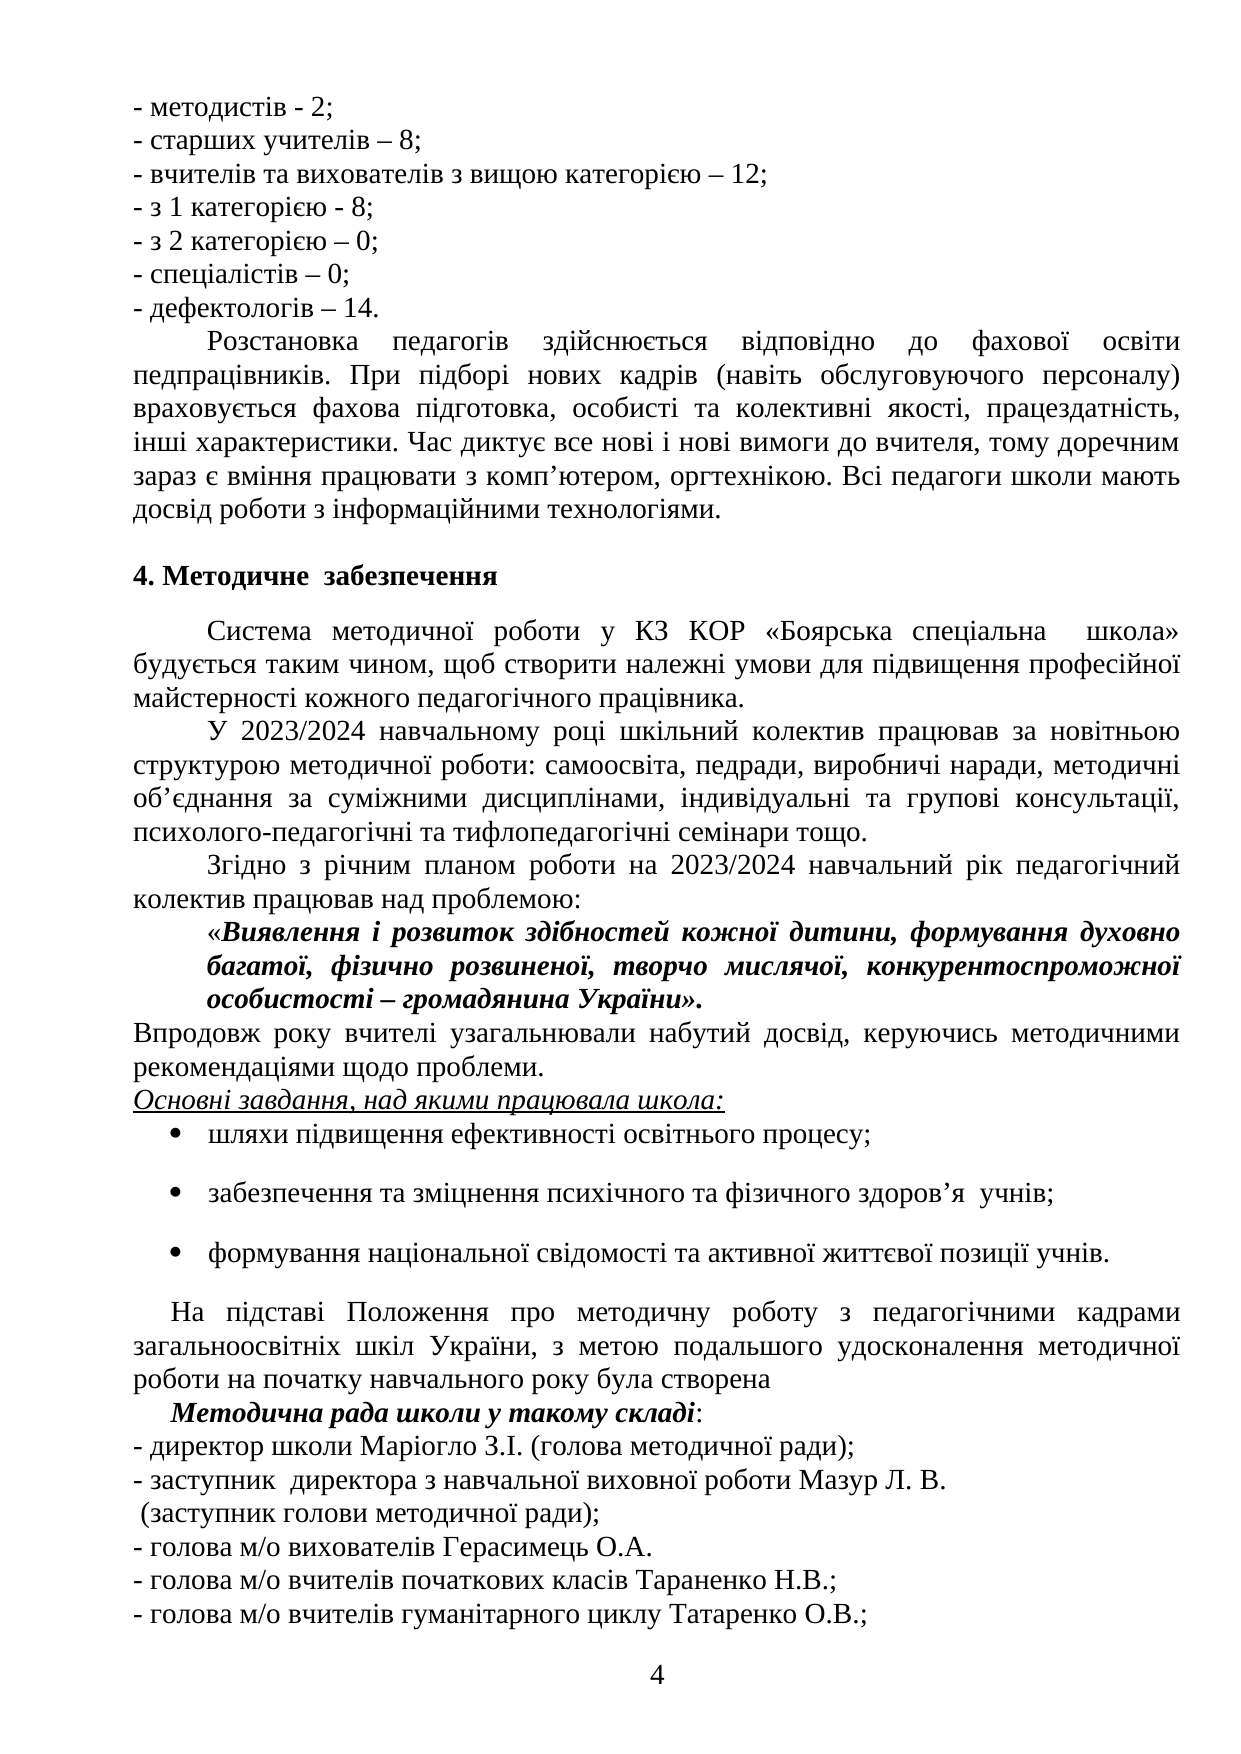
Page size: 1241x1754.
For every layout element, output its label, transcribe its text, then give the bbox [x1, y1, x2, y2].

list забезпечення та зміцнення психічного та фізичного здоров’я учнів; [170, 1175, 1181, 1209]
text (заступник голови методичної ради); [133, 1495, 1181, 1529]
text - з 1 категорією - 8; [133, 189, 1181, 223]
text У 2023/2024 навчальному році шкільний колектив працював за новітньою структурою методичної роботи: самоосвіта, педради, виробничі наради, методичні об’єднання за суміжними дисциплінами, індивідуальні та групові консультації, психолого-педагогічні та тифлопедагогічні семінари тощо. [133, 713, 1181, 847]
text - голова м/о вихователів Герасимець О.А. [133, 1529, 1181, 1562]
text - голова м/о вчителів початкових класів Тараненко Н.В.; [133, 1562, 1181, 1596]
text - методистів - 2; [133, 89, 1181, 122]
text «Виявлення і розвиток здібностей кожної дитини, формування духовно багатої, фізично розвиненої, творчо мислячої, конкурентоспроможної особистості – громадянина України». [207, 914, 1181, 1015]
text Система методичної роботи у КЗ КОР «Боярська спеціальна школа» будується таким чином, щоб створити належні умови для підвищення професійної майстерності кожного педагогічного працівника. [133, 613, 1181, 713]
text - вчителів та вихователів з вищою категорією – 12; [133, 156, 1181, 189]
text - заступник директора з навчальної виховної роботи Мазур Л. В. [133, 1462, 1181, 1495]
text - дефектологів – 14. [133, 290, 1181, 323]
text 4. Методичне забезпечення [133, 558, 1181, 592]
text Згідно з річним планом роботи на 2023/2024 навчальний рік педагогічний колектив працював над проблемою: [133, 847, 1181, 914]
text - директор школи Маріогло З.І. (голова методичної ради); [133, 1428, 1181, 1462]
text - з 2 категорією – 0; [133, 223, 1181, 256]
list формування національної свідомості та активної життєвої позиції учнів. [170, 1235, 1181, 1268]
text - голова м/о вчителів гуманітарного циклу Татаренко О.В.; [133, 1596, 1181, 1629]
text Методична рада школи у такому складі: [133, 1395, 1181, 1428]
list шляхи підвищення ефективності освітнього процесу; [170, 1116, 1181, 1149]
text - старших учителів – 8; [133, 122, 1181, 156]
text Розстановка педагогів здійснюється відповідно до фахової освіти педпрацівників. При підборі нових кадрів (навіть обслуговуючого персоналу) враховується фахова підготовка, особисті та колективні якості, працездатність, інші характеристики. Час диктує все нові і нові вимоги до вчителя, тому доречним зараз є вміння працювати з комп’ютером, оргтехнікою. Всі педагоги школи мають досвід роботи з інформаційними технологіями. [133, 323, 1181, 525]
text - спеціалістів – 0; [133, 256, 1181, 290]
text На підставі Положення про методичну роботу з педагогічними кадрами загальноосвітніх шкіл України, з метою подальшого удосконалення методичної роботи на початку навчального року була створена [133, 1294, 1181, 1395]
text Основні завдання, над якими працювала школа: [133, 1082, 1181, 1116]
text Впродовж року вчителі узагальнювали набутий досвід, керуючись методичними рекомендаціями щодо проблеми. [133, 1015, 1181, 1082]
